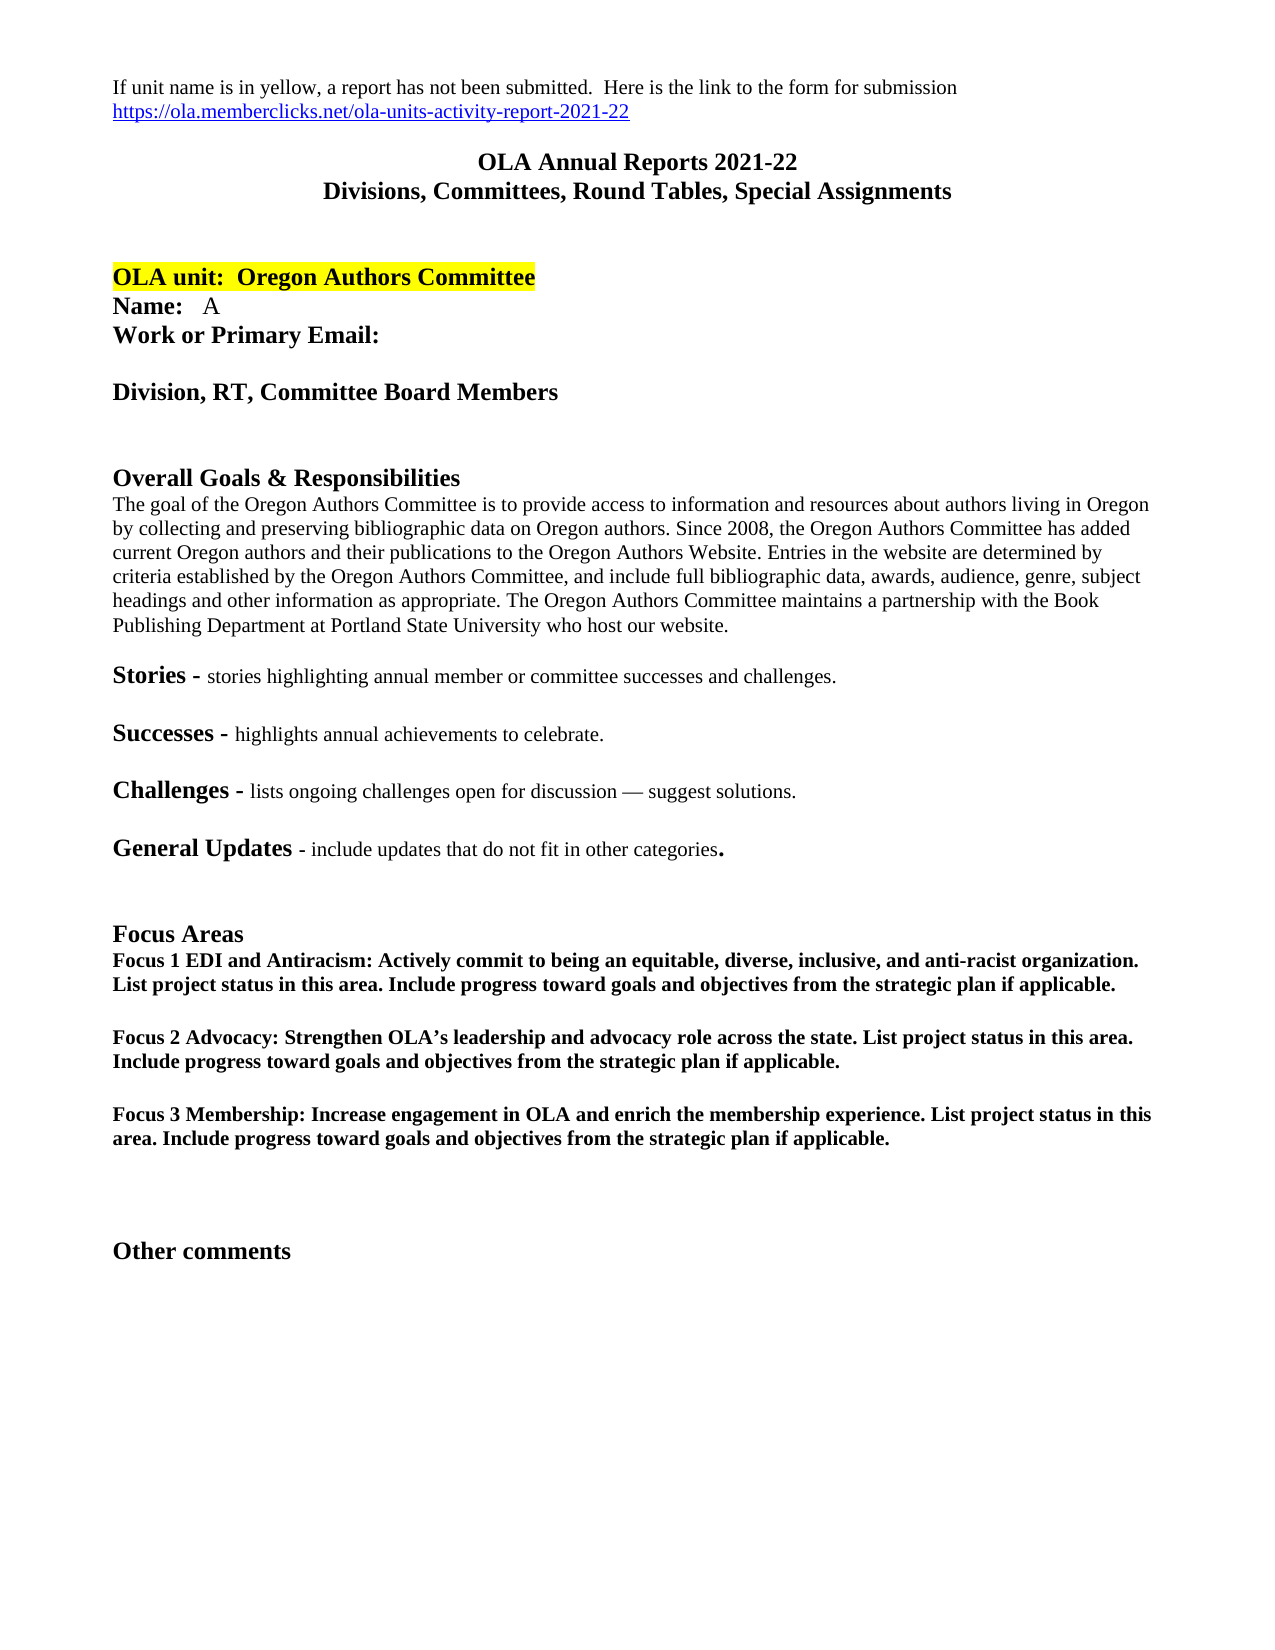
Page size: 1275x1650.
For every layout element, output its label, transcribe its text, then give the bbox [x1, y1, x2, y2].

text OLA Annual Reports 2021-22 [112, 147, 1162, 176]
text Divisions, Committees, Round Tables, Special Assignments [112, 176, 1162, 205]
text OLA unit: Oregon Authors Committee [112, 205, 1162, 291]
text Work or Primary Email: [112, 320, 1162, 348]
text Challenges - lists ongoing challenges open for discussion — suggest solutions. [112, 776, 1162, 804]
text Name: A [112, 291, 1162, 320]
text Other comments [112, 1179, 1162, 1265]
text Division, RT, Committee Board Members [112, 348, 1162, 435]
text General Updates - include updates that do not fit in other categories. [112, 833, 1162, 891]
text Focus 2 Advocacy: Strengthen OLA’s leadership and advocacy role across the state. List project status in this area. Include progress toward goals and objectives from the strategic plan if applicable. [112, 1025, 1162, 1073]
text Focus 3 Membership: Increase engagement in OLA and enrich the membership experience. List project status in this area. Include progress toward goals and objectives from the strategic plan if applicable. [112, 1073, 1162, 1179]
text Overall Goals & Responsibilities The goal of the Oregon Authors Committee is to provide access to information and resources about authors living in Oregon by collecting and preserving bibliographic data on Oregon authors. Since 2008, the Oregon Authors Committee has added current Oregon authors and their publications to the Oregon Authors Website. Entries in the website are determined by criteria established by the Oregon Authors Committee, and include full bibliographic data, awards, audience, genre, subject headings and other information as appropriate. The Oregon Authors Committee maintains a partnership with the Book Publishing Department at Portland State University who host our website. Stories - stories highlighting annual member or committee successes and challenges. Successes - highlights annual achievements to celebrate. [112, 435, 1162, 776]
text Focus Areas Focus 1 EDI and Antiracism: Actively commit to being an equitable, diverse, inclusive, and anti-racist organization. List project status in this area. Include progress toward goals and objectives from the strategic plan if applicable. [112, 891, 1162, 996]
